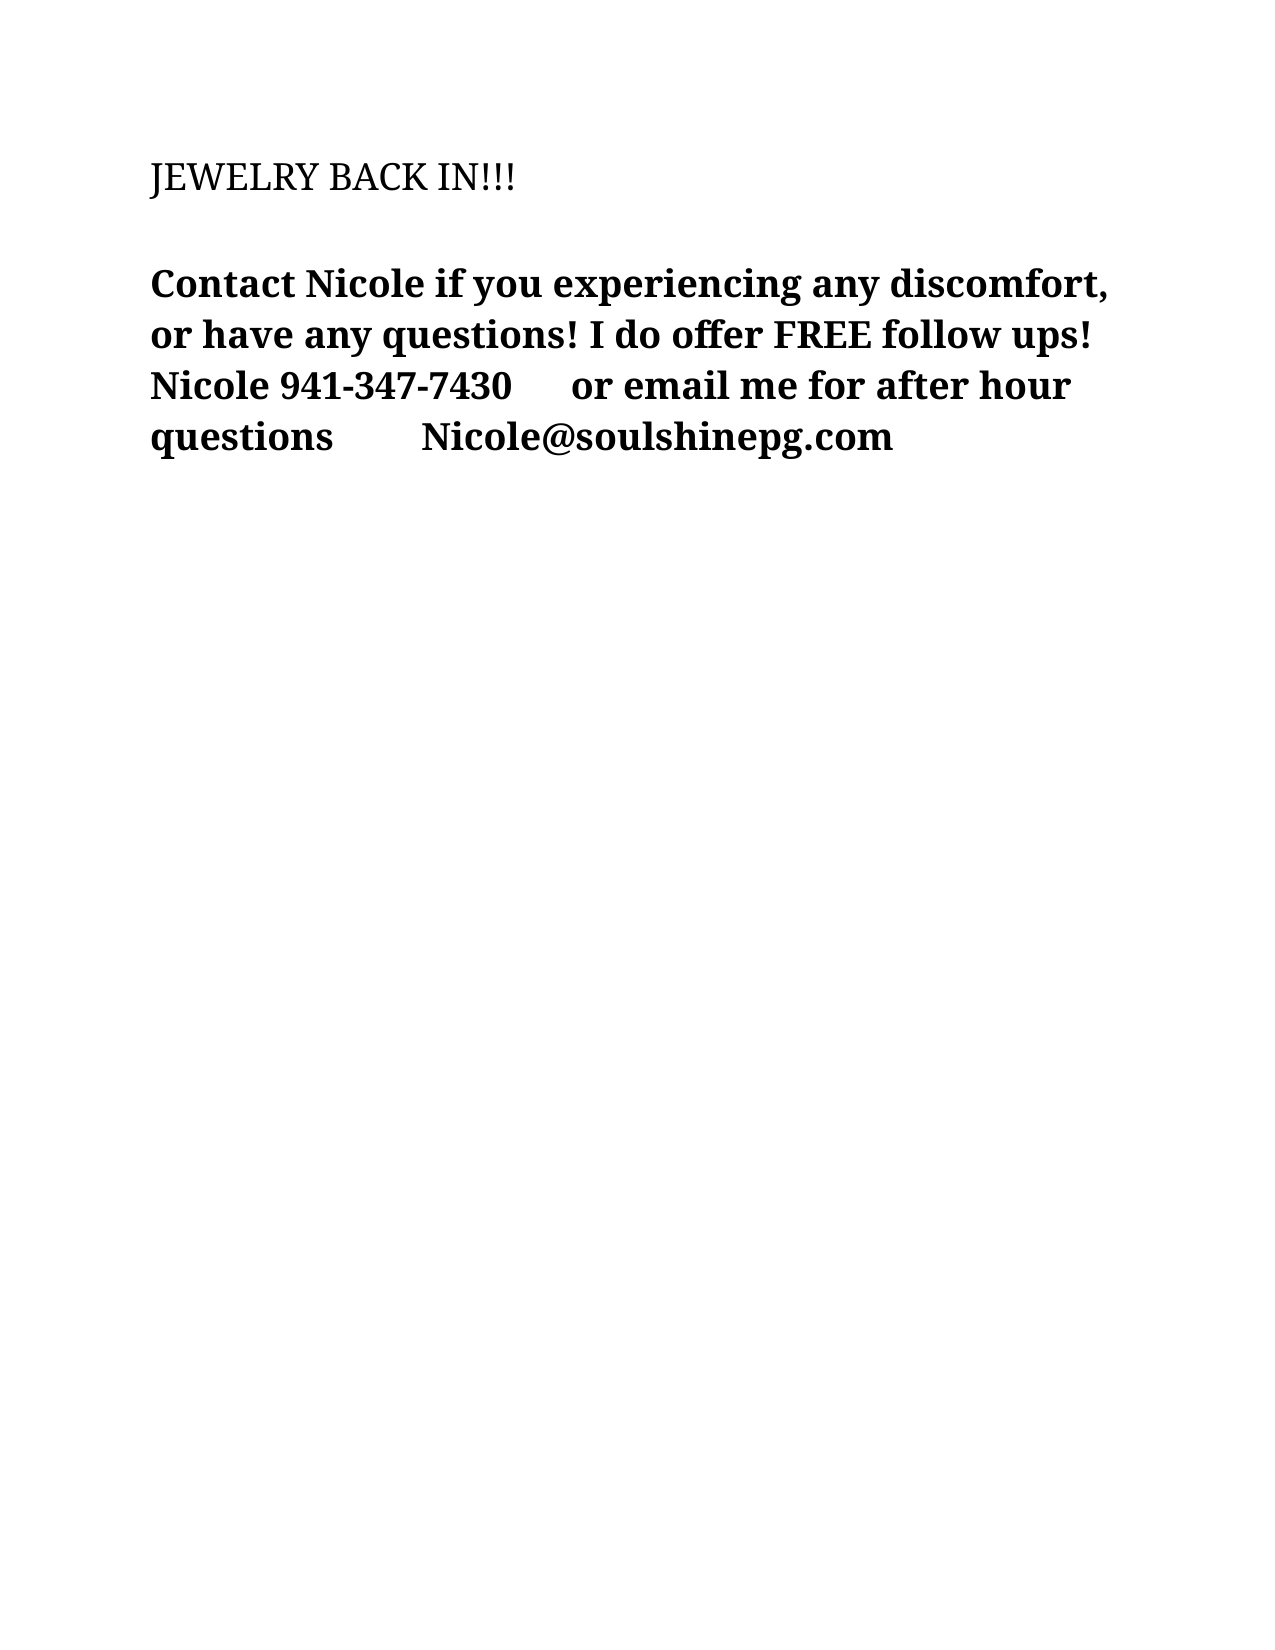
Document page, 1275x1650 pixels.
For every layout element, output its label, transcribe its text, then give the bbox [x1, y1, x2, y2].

text Contact Nicole if you experiencing any discomfort, or have any questions! I do offer FREE follow ups! Nicole 941-347-7430 or email me for after hour questions Nicole@soulshinepg.com [150, 309, 1125, 514]
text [150, 150, 1125, 252]
